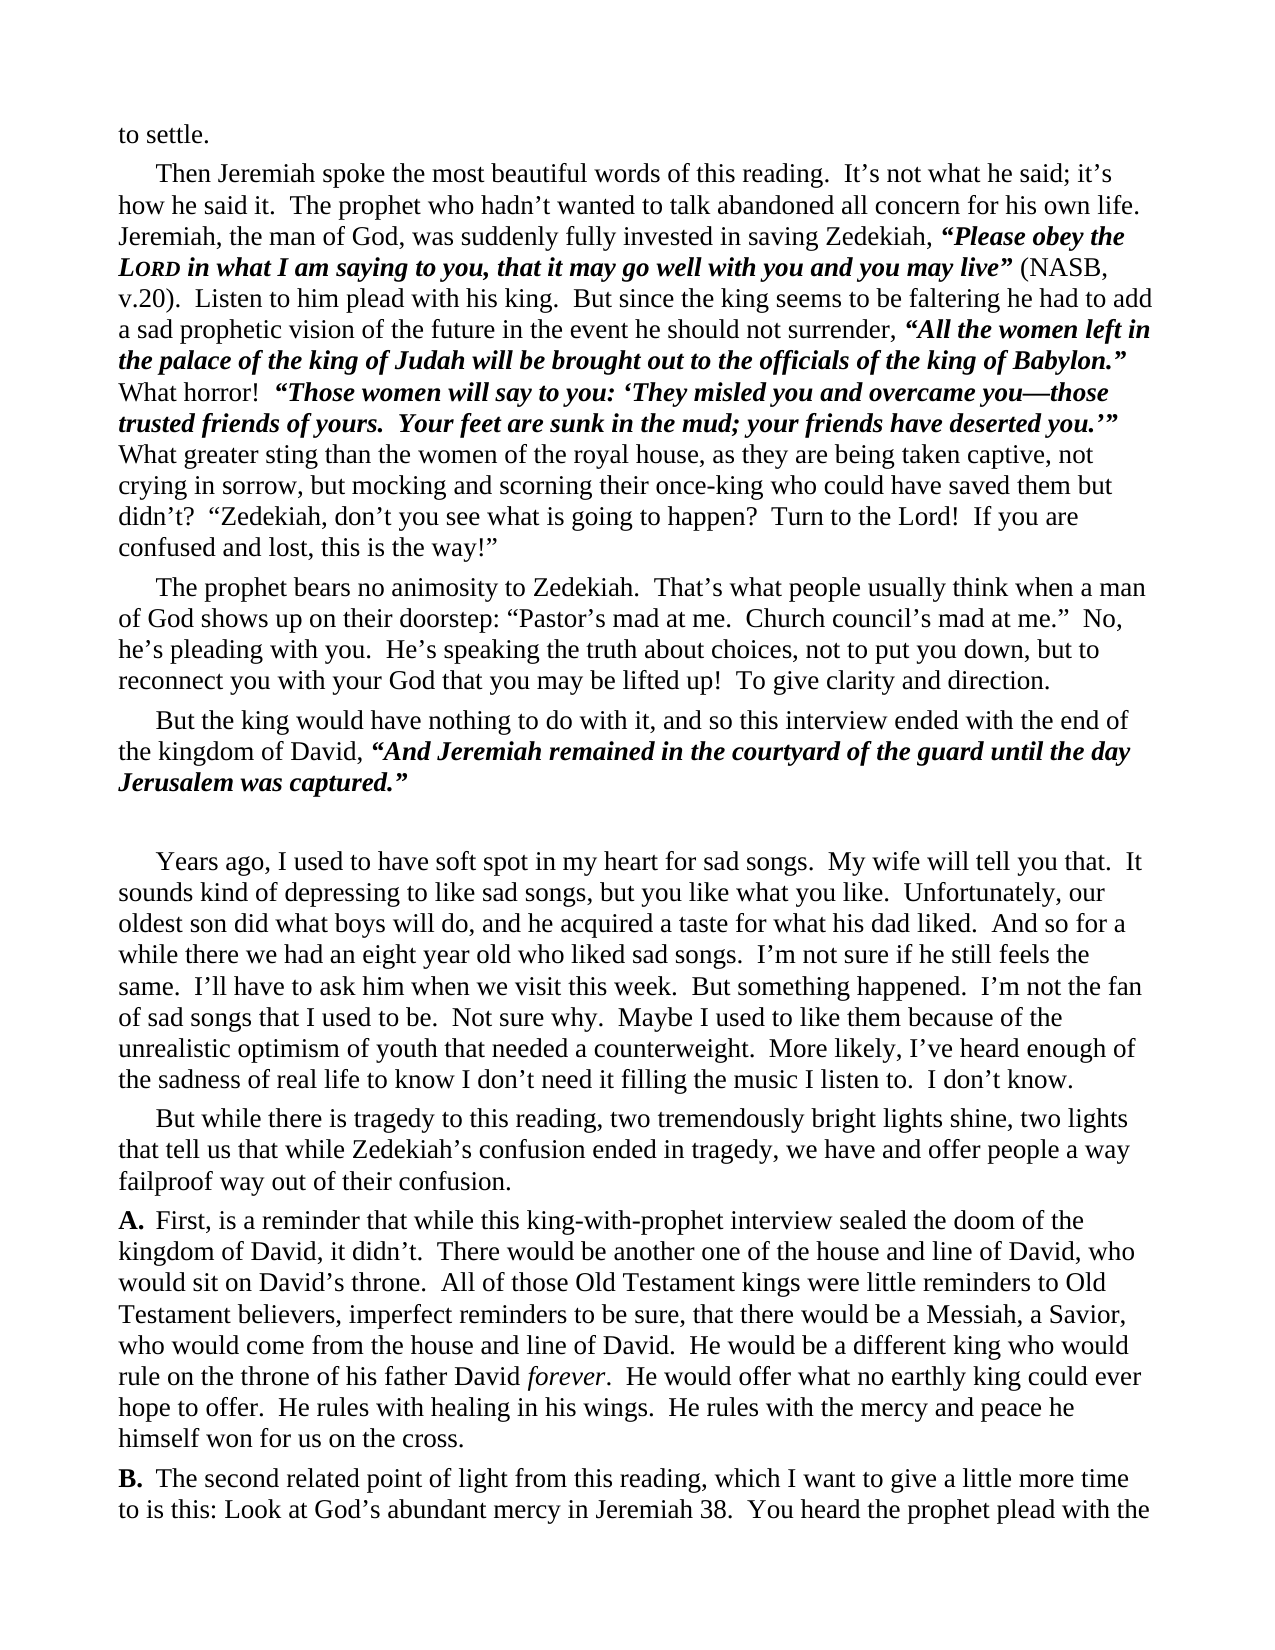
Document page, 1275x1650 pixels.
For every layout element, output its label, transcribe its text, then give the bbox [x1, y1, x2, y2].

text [118, 118, 1157, 149]
text Years ago, I used to have soft spot in my heart for sad songs. My wife will tell you that. It sounds kind of depressing to like sad songs, but you like what you like. Unfortunately, our oldest son did what boys will do, and he acquired a taste for what his dad liked. And so for a while there we had an eight year old who liked sad songs. I’m not sure if he still feels the same. I’ll have to ask him when we visit this week. But something happened. I’m not the fan of sad songs that I used to be. Not sure why. Maybe I used to like them because of the unrealistic optimism of youth that needed a counterweight. More likely, I’ve heard enough of the sadness of real life to know I don’t need it filling the music I listen to. I don’t know. [118, 845, 1157, 1094]
text But the king would have nothing to do with it, and so this interview ended with the end of the kingdom of David, “And Jeremiah remained in the courtyard of the guard until the day Jerusalem was captured.” [118, 704, 1157, 797]
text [118, 1462, 1157, 1524]
text Then Jeremiah spoke the most beautiful words of this reading. It’s not what he said; it’s how he said it. The prophet who hadn’t wanted to talk abandoned all concern for his own life. Jeremiah, the man of God, was suddenly fully invested in saving Zedekiah, “Please obey the Lord in what I am saying to you, that it may go well with you and you may live” (NASB, v.20). Listen to him plead with his king. But since the king seems to be faltering he had to add a sad prophetic vision of the future in the event he should not surrender, “All the women left in the palace of the king of Judah will be brought out to the officials of the king of Babylon.” What horror! “Those women will say to you: ‘They misled you and overcame you—those trusted friends of yours. Your feet are sunk in the mud; your friends have deserted you.’” What greater sting than the women of the royal house, as they are being taken captive, not crying in sorrow, but mocking and scorning their once-king who could have saved them but didn’t? “Zedekiah, don’t you see what is going to happen? Turn to the Lord! If you are confused and lost, this is the way!” [118, 158, 1157, 562]
text A. First, is a reminder that while this king-with-prophet interview sealed the doom of the kingdom of David, it didn’t. There would be another one of the house and line of David, who would sit on David’s throne. All of those Old Testament kings were little reminders to Old Testament believers, imperfect reminders to be sure, that there would be a Messiah, a Savior, who would come from the house and line of David. He would be a different king who would rule on the throne of his father David forever. He would offer what no earthly king could ever hope to offer. He rules with healing in his wings. He rules with the mercy and peace he himself won for us on the cross. [118, 1204, 1157, 1453]
text The prophet bears no animosity to Zedekiah. That’s what people usually think when a man of God shows up on their doorstep: “Pastor’s mad at me. Church council’s mad at me.” No, he’s pleading with you. He’s speaking the truth about choices, not to put you down, but to reconnect you with your God that you may be lifted up! To give clarity and direction. [118, 571, 1157, 695]
text But while there is tragedy to this reading, two tremendously bright lights shine, two lights that tell us that while Zedekiah’s confusion ended in tragedy, we have and offer people a way failproof way out of their confusion. [118, 1102, 1157, 1196]
